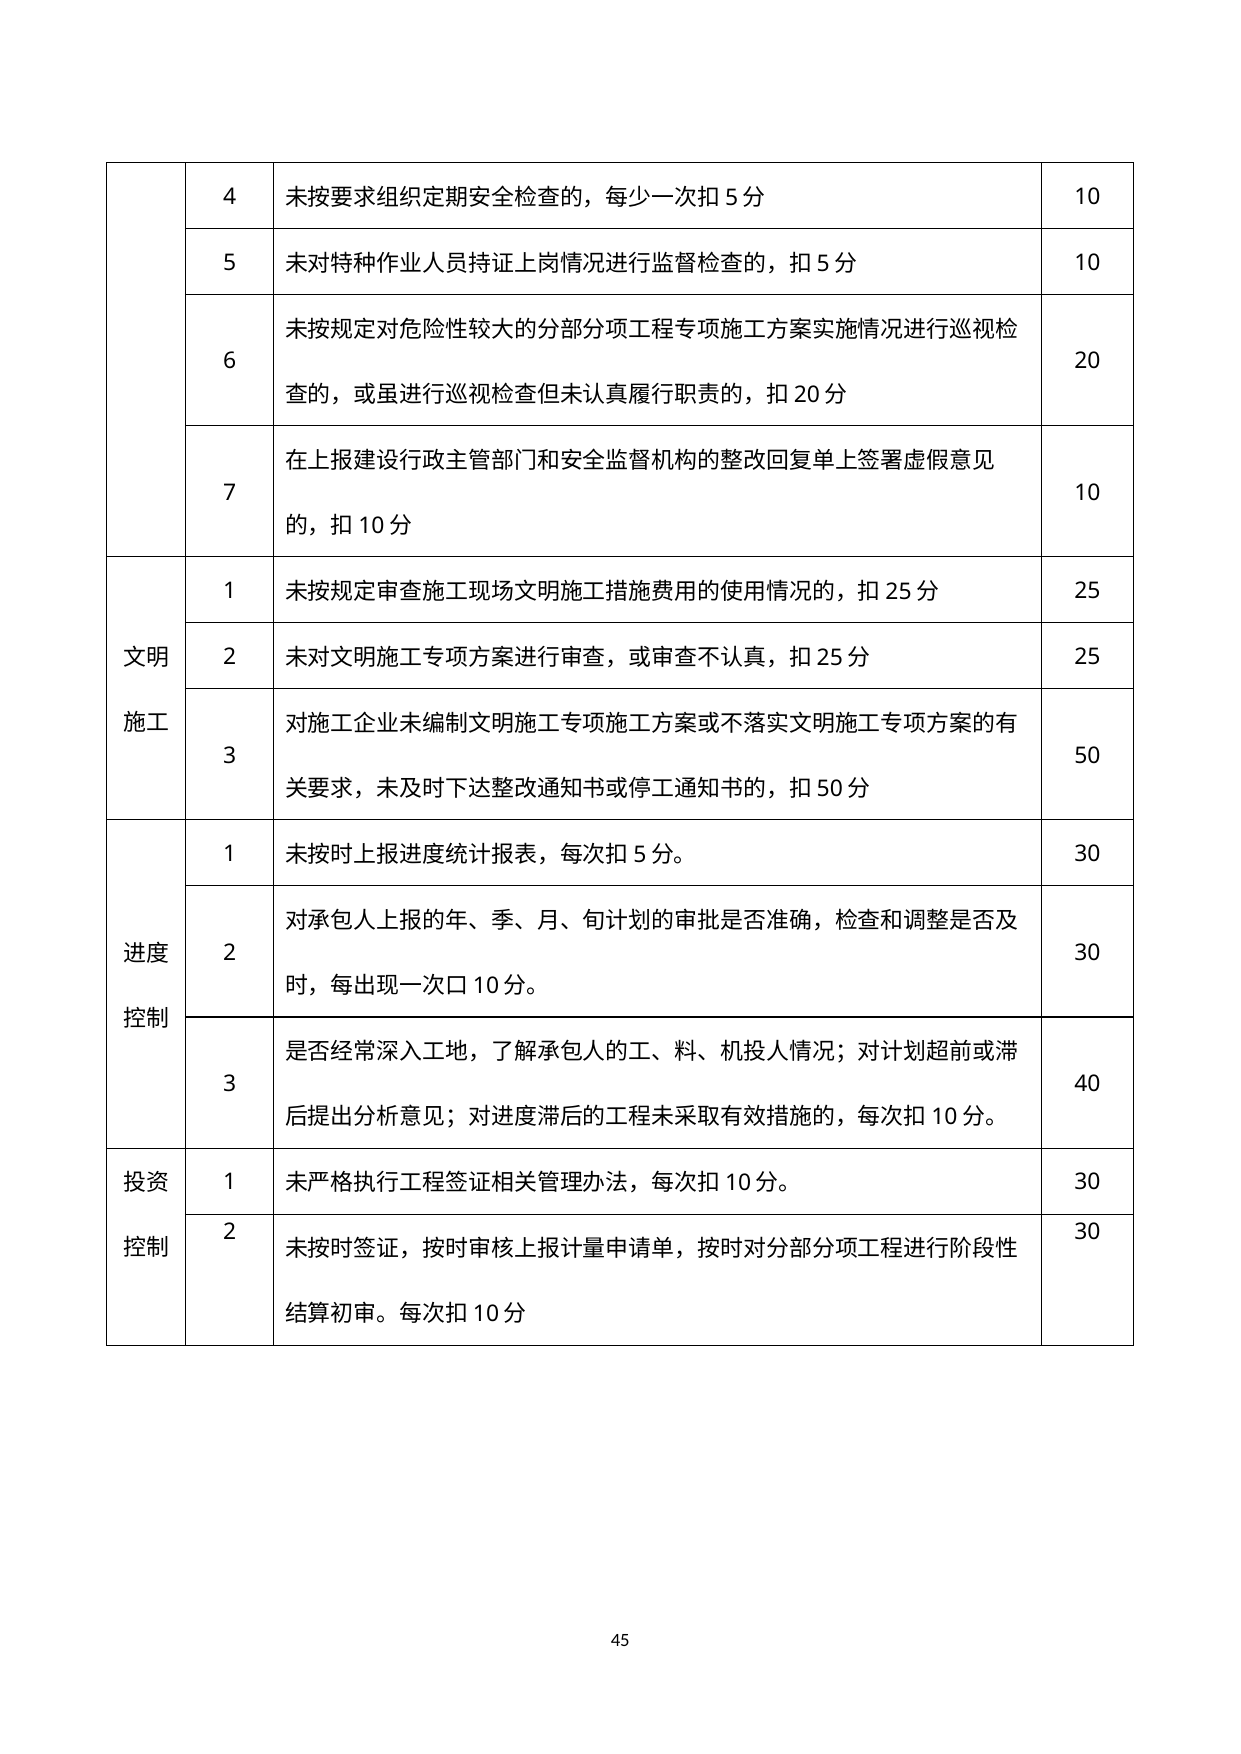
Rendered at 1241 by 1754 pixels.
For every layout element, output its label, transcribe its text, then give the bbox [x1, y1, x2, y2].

table_cell 20 [1042, 295, 1133, 425]
table_cell 30 [1042, 820, 1133, 885]
table_cell 进度控制 [107, 820, 185, 1147]
table_cell 未按规定审查施工现场文明施工措施费用的使用情况的，扣25分 [274, 557, 1041, 622]
table_cell 10 [1042, 229, 1133, 294]
table_cell 未严格执行工程签证相关管理办法，每次扣10分。 [274, 1149, 1041, 1213]
table_cell 2 [186, 1215, 273, 1344]
table_cell 对施工企业未编制文明施工专项施工方案或不落实文明施工专项方案的有关要求，未及时下达整改通知书或停工通知书的，扣50分 [274, 689, 1041, 819]
table_cell 30 [1042, 886, 1133, 1016]
table_cell 3 [186, 689, 273, 819]
table_cell 文明施工 [107, 557, 185, 819]
table_cell 30 [1042, 1149, 1133, 1213]
table_cell 3 [186, 1018, 273, 1147]
table_cell 7 [186, 426, 273, 556]
table_cell 1 [186, 557, 273, 622]
table_cell 未对文明施工专项方案进行审查，或审查不认真，扣25分 [274, 623, 1041, 688]
table_cell 投资控制 [107, 1149, 185, 1344]
table_cell 2 [186, 886, 273, 1016]
table_cell 在上报建设行政主管部门和安全监督机构的整改回复单上签署虚假意见的，扣10分 [274, 426, 1041, 556]
table_cell 未对特种作业人员持证上岗情况进行监督检查的，扣5分 [274, 229, 1041, 294]
table_cell 25 [1042, 557, 1133, 622]
table_cell 未按时上报进度统计报表，每次扣5分。 [274, 820, 1041, 885]
table_cell 6 [186, 295, 273, 425]
table_cell 30 [1042, 1215, 1133, 1344]
table_cell 10 [1042, 426, 1133, 556]
table_cell 10 [1042, 163, 1133, 228]
table_cell 1 [186, 820, 273, 885]
table_cell 50 [1042, 689, 1133, 819]
table_cell 对承包人上报的年、季、月、旬计划的审批是否准确，检查和调整是否及时，每出现一次口10分。 [274, 886, 1041, 1016]
table_cell 未按时签证，按时审核上报计量申请单，按时对分部分项工程进行阶段性结算初审。每次扣10分 [274, 1215, 1041, 1344]
table_cell 4 [186, 163, 273, 228]
table_cell 1 [186, 1149, 273, 1213]
table_cell 未按要求组织定期安全检查的，每少一次扣5分 [274, 163, 1041, 228]
table_cell 40 [1042, 1018, 1133, 1147]
table_cell 2 [186, 623, 273, 688]
table_cell 25 [1042, 623, 1133, 688]
table_cell 是否经常深入工地，了解承包人的工、料、机投人情况；对计划超前或滞后提出分析意见；对进度滞后的工程未采取有效措施的，每次扣10分。 [274, 1018, 1041, 1147]
table_cell 未按规定对危险性较大的分部分项工程专项施工方案实施情况进行巡视检查的，或虽进行巡视检查但未认真履行职责的，扣20分 [274, 295, 1041, 425]
table_cell 5 [186, 229, 273, 294]
